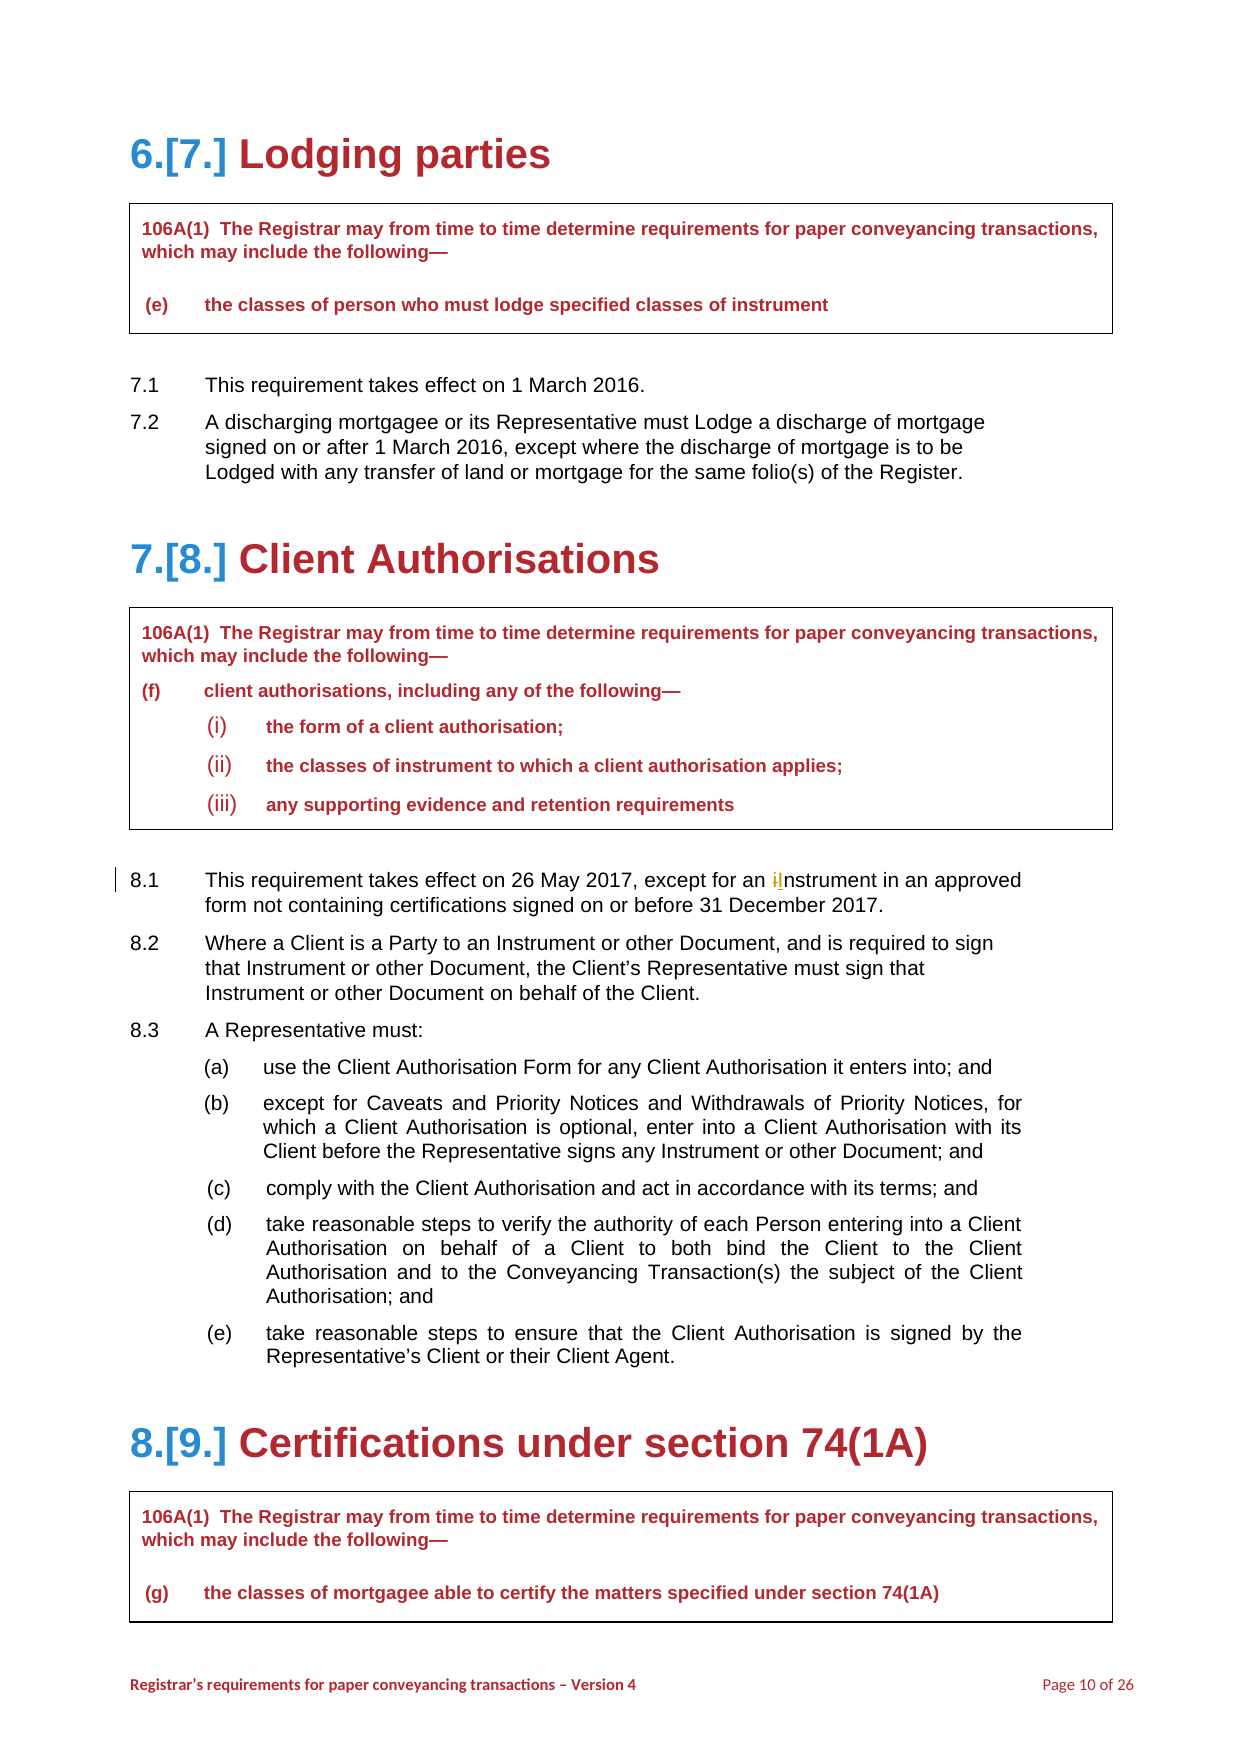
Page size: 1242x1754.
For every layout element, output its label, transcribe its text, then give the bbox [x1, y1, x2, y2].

text 8.1 This requirement takes effect on 26 May 2017, except for an nstrument in an approved form not containing certifications signed on or before 31 December 2017. [130, 867, 1023, 917]
text 8.2 Where a Client is a Party to an Instrument or other Document, and is required to sign that Instrument or other Document, the Client’s Representative must sign that Instrument or other Document on behalf of the Client. [130, 930, 1023, 1005]
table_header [130, 1492, 1112, 1621]
list Client Authorisations [130, 534, 1023, 582]
list comply with the Client Authorisation and act in accordance with its terms; and [207, 1176, 1023, 1199]
list except for Caveats and Priority Notices and Withdrawals of Priority Notices, for which a Client Authorisation is optional, enter into a Client Authorisation with its Client before the Representative signs any Instrument or other Document; and [204, 1091, 1023, 1163]
list use the Client Authorisation Form for any Client Authorisation it enters into; and [204, 1055, 1023, 1079]
table_header 106A(1) The Registrar may from time to time determine requirements for paper conveyancing transactions, which may include the following— (f) client authorisations, including any of the following— the form of a client authorisation; the classes of instrument to which a client authorisation applies; any supporting evidence and retention requirements [130, 608, 1112, 829]
text 7.2 A discharging mortgagee or its Representative must Lodge a discharge of mortgage signed on or after 1 March 2016, except where the discharge of mortgage is to be Lodged with any transfer of land or mortgage for the same folio(s) of the Register. [130, 409, 1023, 484]
text 7.1 This requirement takes effect on 1 March 2016. [130, 372, 1023, 397]
list Lodging parties [130, 130, 1023, 178]
text 8.3 A Representative must: [130, 1017, 1023, 1042]
list take reasonable steps to ensure that the Client Authorisation is signed by the Representative’s Client or their Client Agent. [207, 1320, 1023, 1368]
list take reasonable steps to verify the authority of each Person entering into a Client Authorisation on behalf of a Client to both bind the Client to the Client Authorisation and to the Conveyancing Transaction(s) the subject of the Client Authorisation; and [207, 1212, 1023, 1308]
table_header 106A(1) The Registrar may from time to time determine requirements for paper conveyancing transactions, which may include the following— (e) the classes of person who must lodge specified classes of instrument [130, 204, 1112, 333]
list Certifications under section 74(1A) [130, 1418, 1023, 1466]
